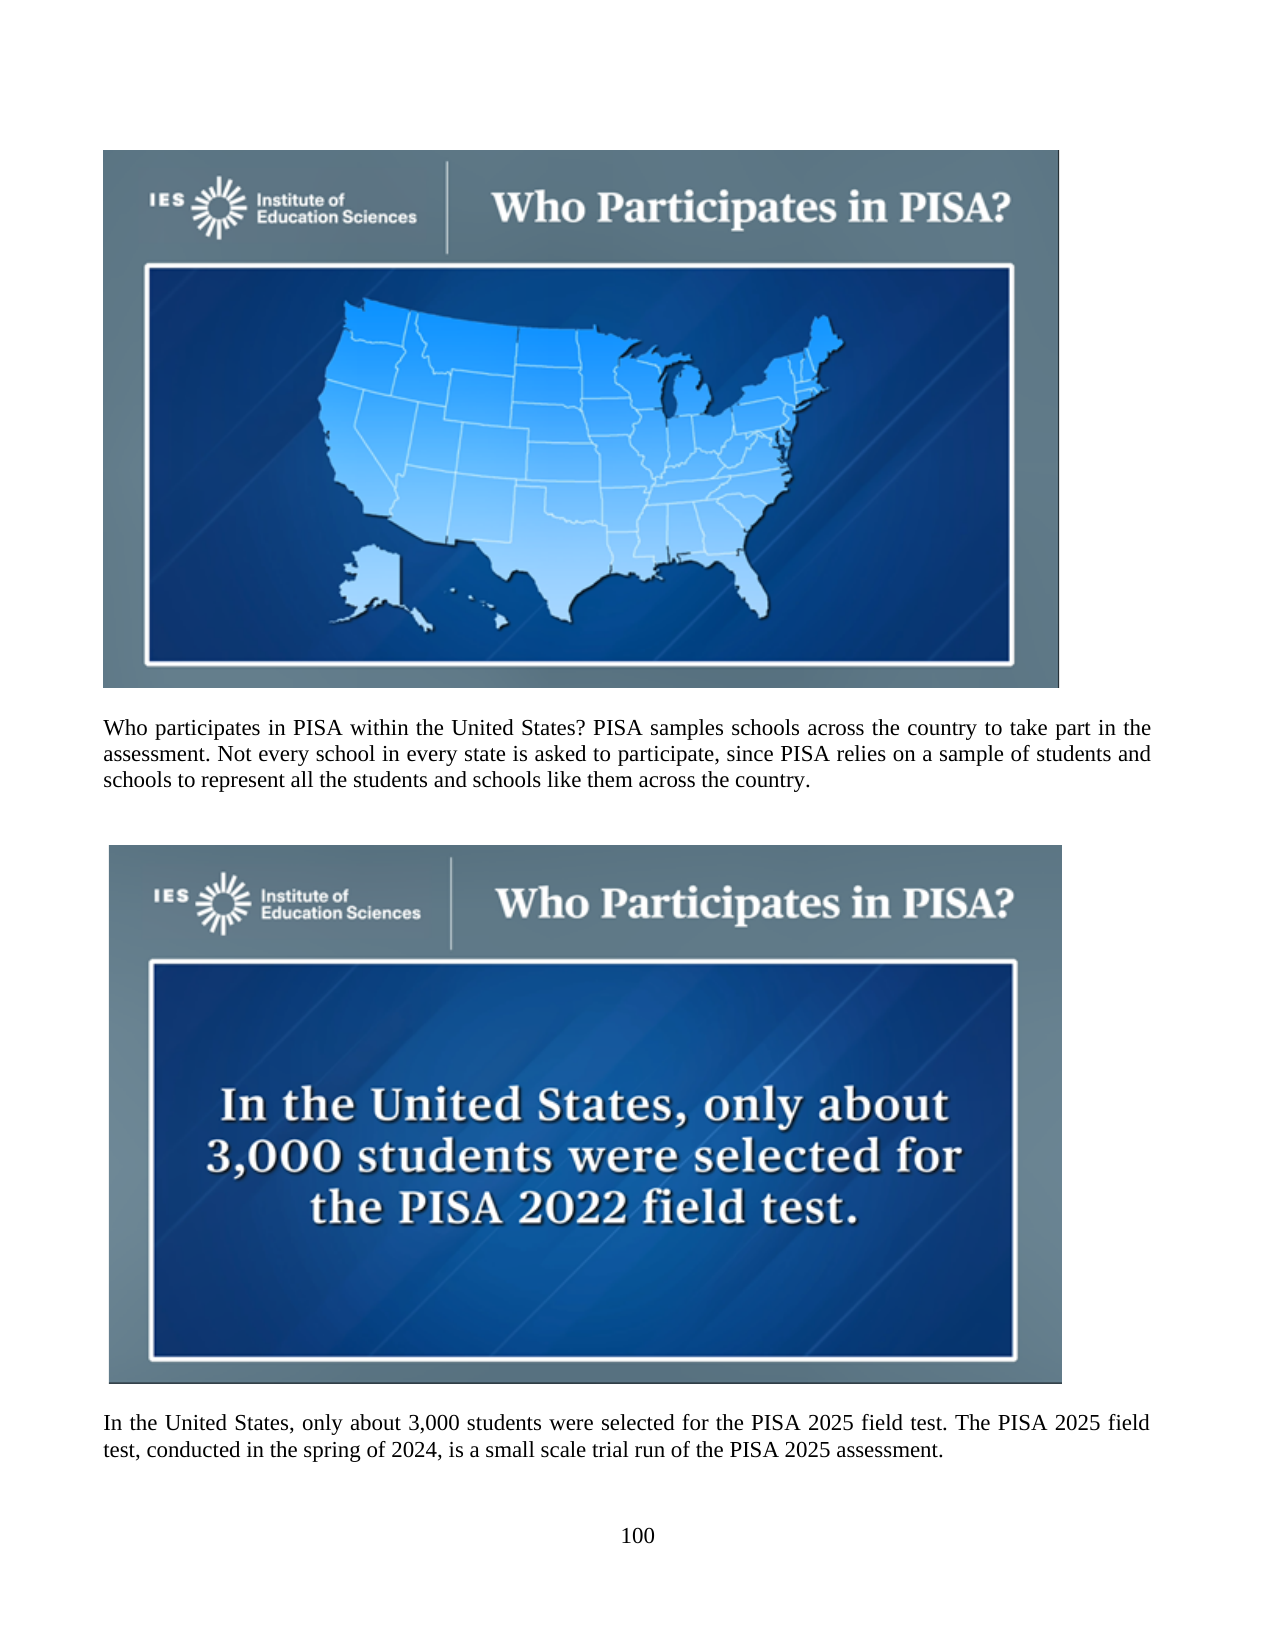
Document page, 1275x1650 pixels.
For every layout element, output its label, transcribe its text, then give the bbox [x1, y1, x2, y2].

text Who participates in PISA within the United States? PISA samples schools across the country to take part in the assessment. Not every school in every state is asked to participate, since PISA relies on a sample of students and schools to represent all the students and schools like them across the country. [103, 714, 1153, 793]
text In the United States, only about 3,000 students were selected for the PISA 2025 field test. The PISA 2025 field test, conducted in the spring of 2024, is a small scale trial run of the PISA 2025 assessment. [103, 1409, 1153, 1462]
picture [103, 150, 1060, 688]
picture [108, 845, 1062, 1384]
